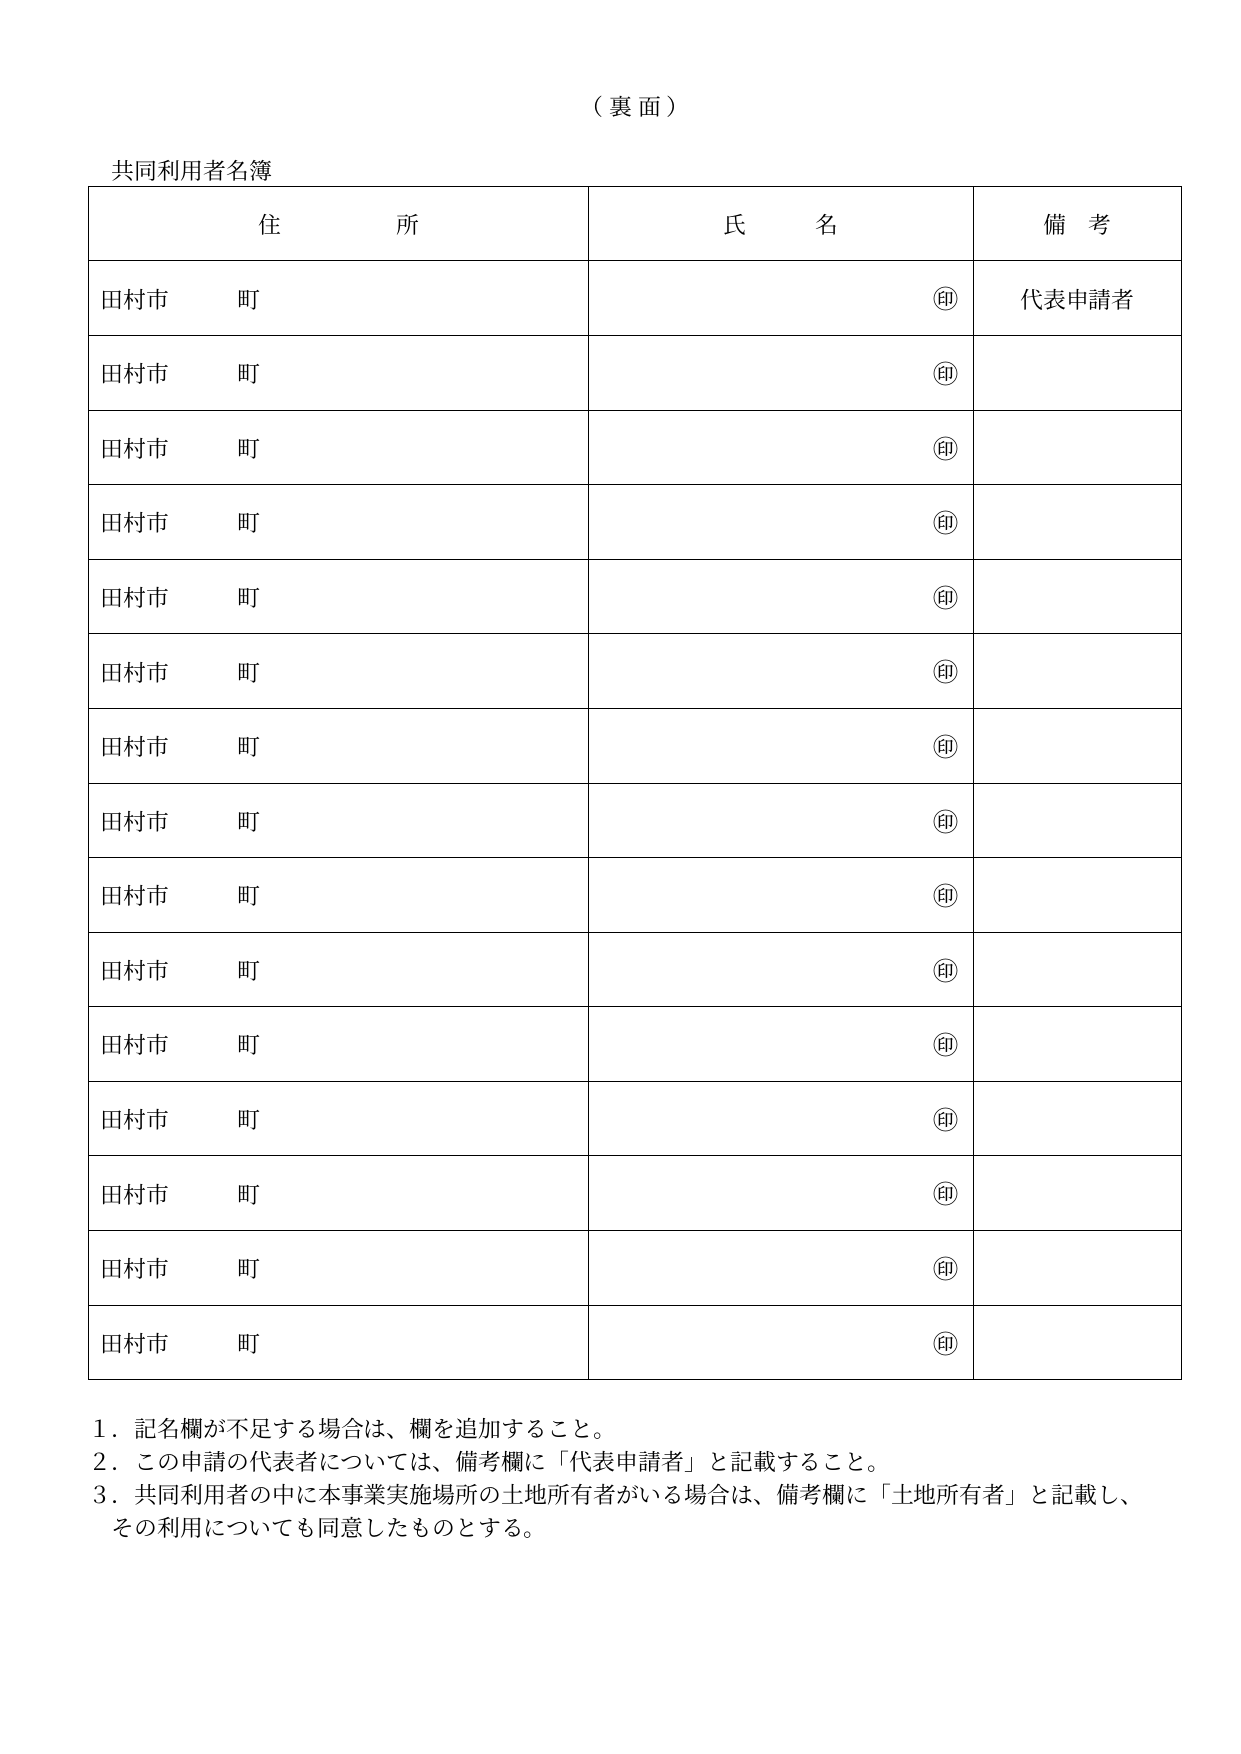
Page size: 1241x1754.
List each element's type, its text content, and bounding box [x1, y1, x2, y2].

text その利用についても同意したものとする。 [89, 1510, 1181, 1543]
table_cell 田村市 町 [89, 411, 588, 484]
table_cell ㊞. [589, 634, 973, 708]
table_cell 田村市 町 [89, 560, 588, 633]
text ２．この申請の代表者については、備考欄に「代表申請者」と記載すること。 [89, 1444, 1181, 1477]
table_cell ㊞. [589, 1231, 973, 1304]
table_cell ㊞. [589, 1082, 973, 1155]
table_cell [974, 1156, 1181, 1230]
table_cell [974, 1007, 1181, 1081]
table_cell ㊞. [589, 858, 973, 932]
table_cell [974, 634, 1181, 708]
table_cell ㊞. [589, 560, 973, 633]
table_header 住 所 [89, 187, 588, 260]
table_cell 田村市 町 [89, 933, 588, 1006]
text ３．共同利用者の中に本事業実施場所の土地所有者がいる場合は、備考欄に「土地所有者」と記載し、 [89, 1477, 1181, 1510]
table_cell 田村市 町 [89, 1082, 588, 1155]
table_cell 代表申請者 [974, 261, 1181, 335]
table_cell 田村市 町 [89, 1231, 588, 1304]
table_cell [974, 1082, 1181, 1155]
text （ 裏 面 ） [89, 89, 1181, 122]
table_cell 田村市 町 [89, 709, 588, 782]
table_cell [974, 411, 1181, 484]
table_cell ㊞. [589, 709, 973, 782]
table_cell 田村市 町 [89, 1306, 588, 1379]
table_cell [974, 784, 1181, 857]
text １．記名欄が不足する場合は、欄を追加すること。 [89, 1411, 1181, 1444]
table_cell [974, 485, 1181, 559]
table_cell ㊞. [589, 261, 973, 335]
table_cell [974, 709, 1181, 782]
table_cell ㊞. [589, 336, 973, 409]
table_cell 田村市 町 [89, 261, 588, 335]
table_cell [974, 560, 1181, 633]
table_cell 田村市 町 [89, 336, 588, 409]
table_cell [974, 1231, 1181, 1304]
table_cell [974, 336, 1181, 409]
table_header 備 考 [974, 187, 1181, 260]
table_cell ㊞. [589, 933, 973, 1006]
table_cell ㊞. [589, 411, 973, 484]
table_cell ㊞. [589, 1306, 973, 1379]
table_cell 田村市 町 [89, 1007, 588, 1081]
table_cell ㊞. [589, 1007, 973, 1081]
table_cell [974, 858, 1181, 932]
table_header 氏 名 [589, 187, 973, 260]
table_cell ㊞. [589, 1156, 973, 1230]
table_cell ㊞. [589, 784, 973, 857]
table_cell 田村市 町 [89, 858, 588, 932]
table_cell 田村市 町 [89, 634, 588, 708]
table_cell 田村市 町 [89, 1156, 588, 1230]
table_cell [974, 1306, 1181, 1379]
table_cell ㊞. [589, 485, 973, 559]
text 共同利用者名簿 [89, 153, 1181, 186]
table_cell 田村市 町 [89, 784, 588, 857]
table_cell [974, 933, 1181, 1006]
table_cell 田村市 町 [89, 485, 588, 559]
